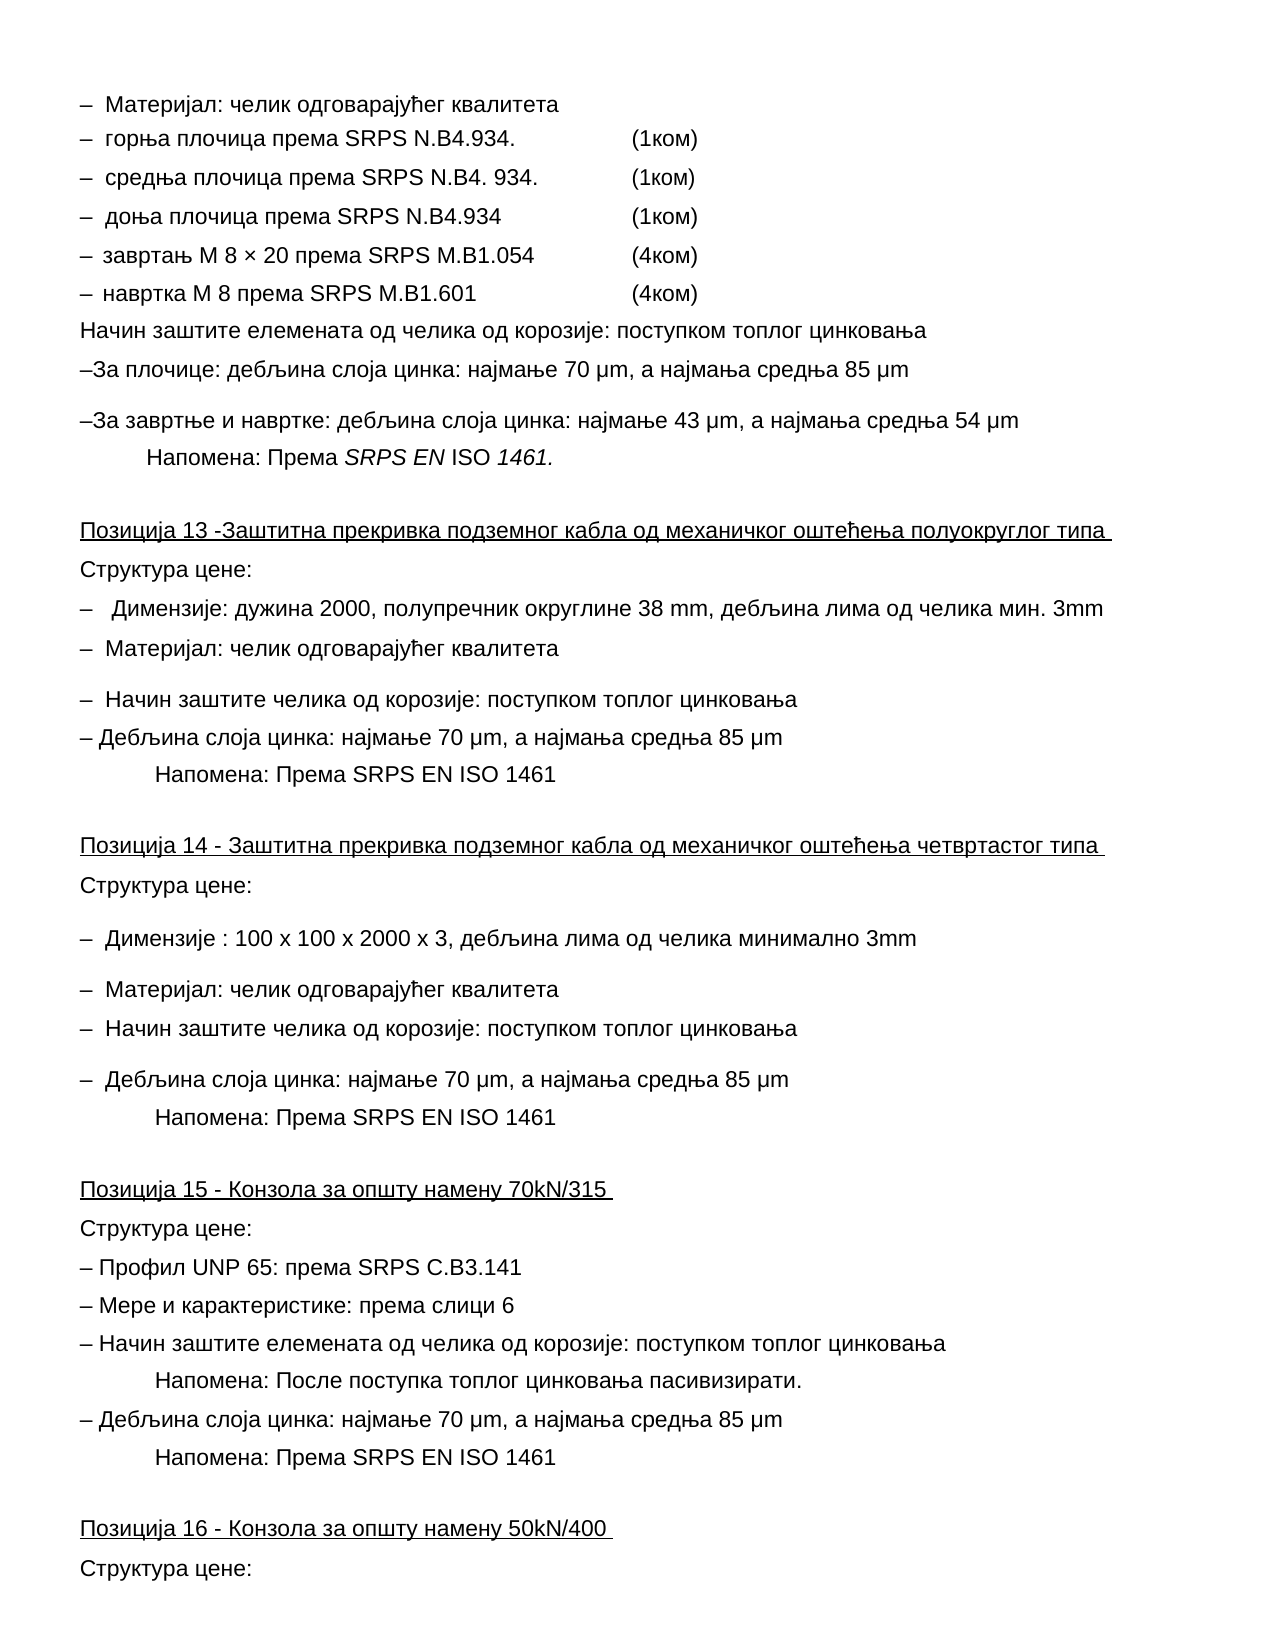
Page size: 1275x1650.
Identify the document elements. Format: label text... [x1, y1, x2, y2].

text – Материјал: челик одговарајућег квалитета [79, 977, 1198, 1003]
text Структура цене: [79, 872, 1230, 898]
text Структура цене: [79, 1555, 930, 1581]
text –За плочице: дебљина слоја цинка: најмање 70 μm, а најмања средња 85 μm [79, 356, 1198, 382]
text Позиција 16 - Конзола за општу намену 50kN/400 [79, 1515, 930, 1541]
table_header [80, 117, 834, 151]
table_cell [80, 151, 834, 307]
text – Дебљина слоја цинка: најмање 70 μm, а најмања средња 85 μm [79, 725, 1089, 750]
text – Димензије : 100 x 100 x 2000 x 3, дебљина лима од челика минимално 3mm [79, 925, 1198, 951]
text Напомена: Према SRPS EN ISO 1461 [79, 1105, 1198, 1130]
text – Мере и карактеристике: према слици 6 [79, 1293, 1198, 1318]
text –За завртње и навртке: дебљина слоја цинка: најмање 43 μm, а најмања средња 54 μm [46, 408, 1192, 433]
text Структура цене: [79, 556, 1230, 583]
text Напомена: Према SRPS EN ISO 1461 [79, 1445, 1198, 1470]
text – Начин заштите елемената од челика од корозије: поступком топлог цинковања [79, 1331, 1239, 1356]
text – Начин заштите челика од корозије: поступком топлог цинковања [79, 1015, 1198, 1042]
text – Материјал: челик одговарајућег квалитета [79, 91, 1198, 117]
text – Дебљина слоја цинка: најмање 70 μm, а најмања средња 85 μm [79, 1067, 1198, 1093]
text Позиција 14 - Заштитна прекривка подземног кабла од механичког оштећења четвртастог типа [79, 832, 1230, 858]
text – Димензије: дужина 2000, полупречник округлине 38 mm, дебљина лима од челика мин. 3mm [79, 596, 1198, 622]
text Напомена: Према SRPS EN ISO 1461 [45, 762, 1089, 787]
text – Материјал: челик одговарајућег квалитета [79, 634, 1198, 661]
text Позиција 15 - Конзола за општу намену 70kN/315 [79, 1176, 892, 1202]
text Структура цене: [79, 1215, 892, 1242]
text – Начин заштите челика од корозије: поступком топлог цинковања [79, 686, 1198, 712]
text Напомена: Према SRPS EN ISO 1461. [46, 446, 1192, 471]
text – Профил UNP 65: према SRPS C.B3.141 [79, 1255, 1198, 1280]
text Начин заштите елемената од челика од корозије: поступком топлог цинковања [79, 319, 1198, 343]
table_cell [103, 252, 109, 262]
text Напомена: После поступка топлог цинковања пасивизирати. [79, 1369, 1239, 1394]
text – Дебљина слоја цинка: најмање 70 μm, а најмања средња 85 μm [79, 1406, 1198, 1432]
text Позиција 13 -Заштитна прекривка подземног кабла од механичког оштећења полуокруглог типа [79, 517, 1230, 543]
